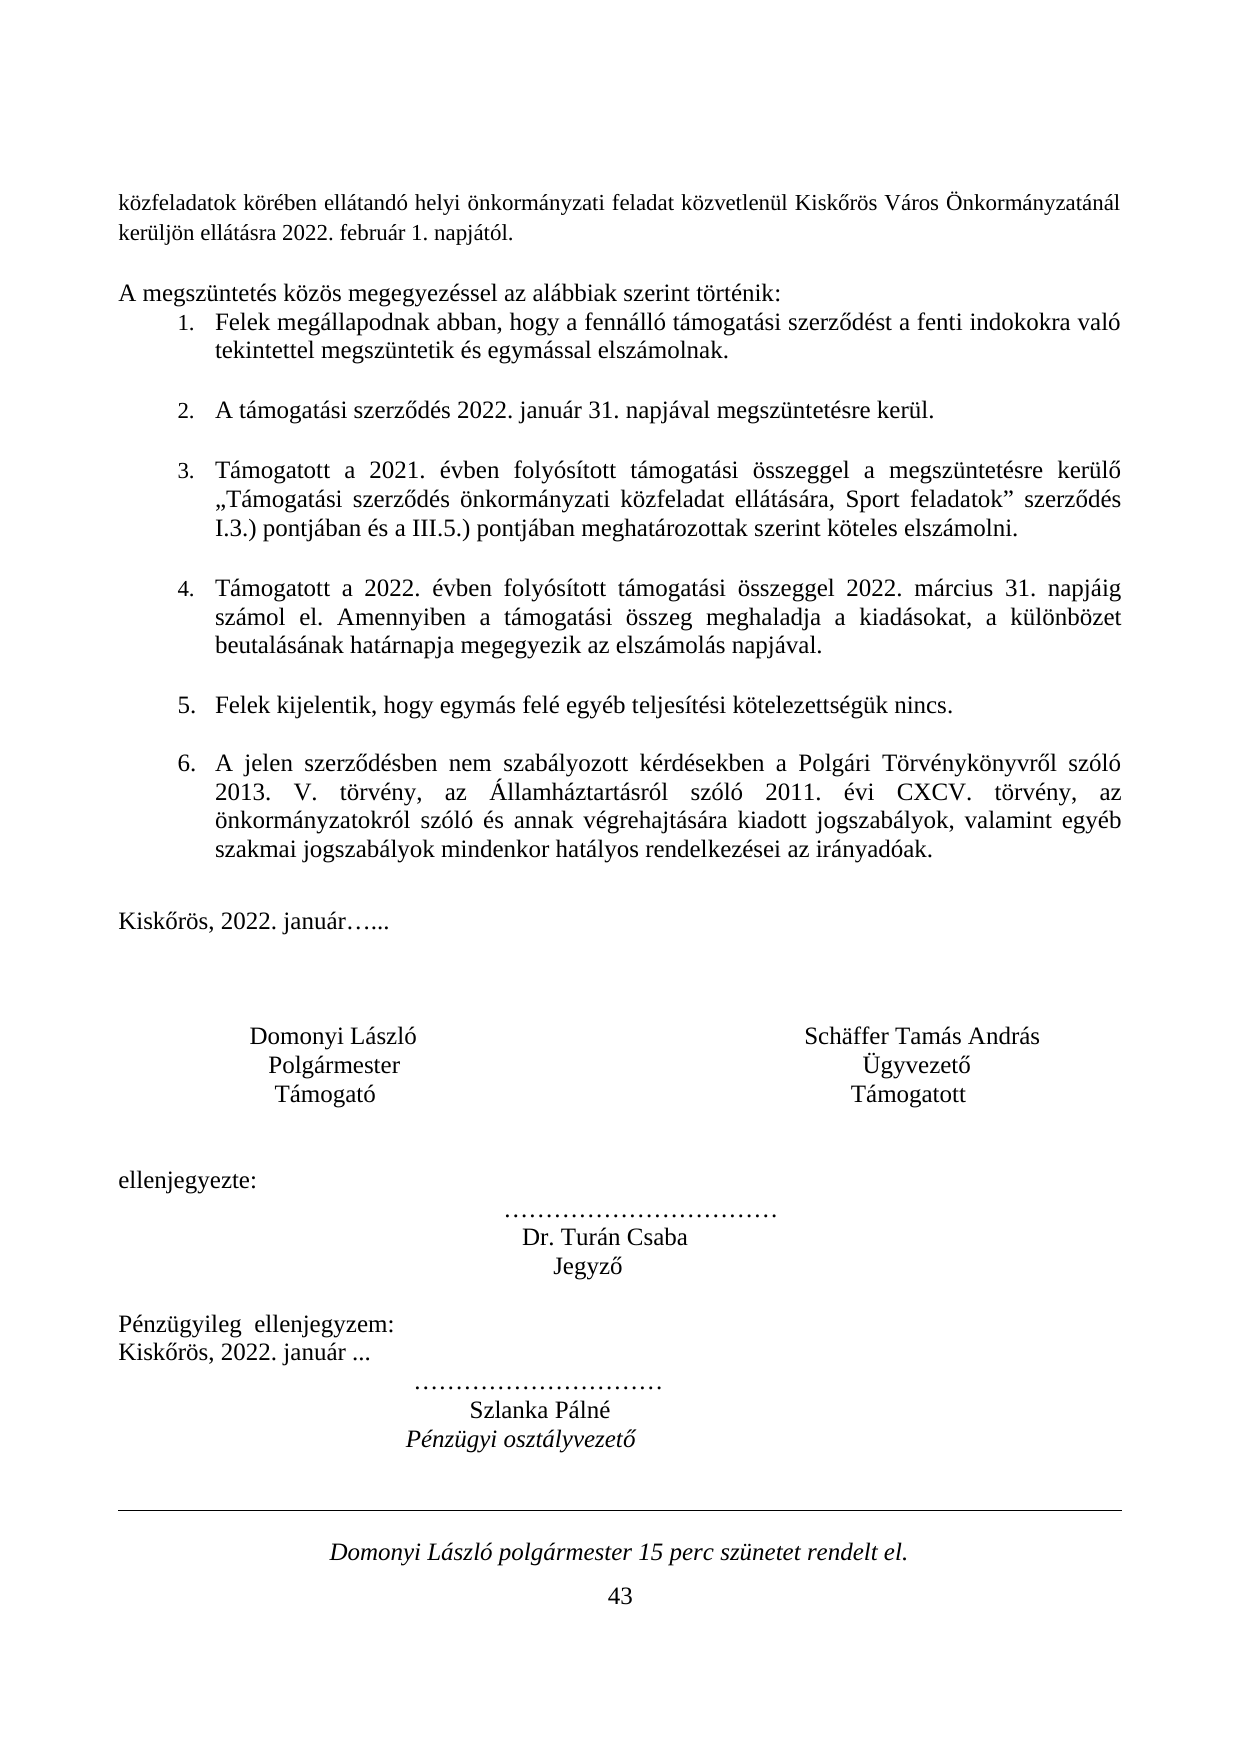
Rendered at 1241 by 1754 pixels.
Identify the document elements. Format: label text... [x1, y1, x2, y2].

text Domonyi László Schäffer Tamás András [118, 1021, 1122, 1050]
text Pénzügyileg ellenjegyzem: [118, 1309, 1122, 1337]
list A támogatási szerződés 2022. január 31. napjával megszüntetésre kerül. [177, 396, 1122, 424]
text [118, 189, 1122, 245]
text ………………………… [339, 1366, 1122, 1395]
text Kiskőrös, 2022. január ... [118, 1337, 1122, 1366]
text Kiskőrös, 2022. január…... [118, 906, 1122, 935]
text A megszüntetés közös megegyezéssel az alábbiak szerint történik: [118, 278, 1122, 307]
list Támogatott a 2022. évben folyósított támogatási összeggel 2022. március 31. napjáig számol el. Amennyiben a támogatási összeg meghaladja a kiadásokat, a különbözet beutalásának határnapja megegyezik az elszámolás napjával. [177, 573, 1122, 659]
text Polgármester Ügyvezető [118, 1050, 1122, 1079]
list Felek megállapodnak abban, hogy a fennálló támogatási szerződést a fenti indokokra való tekintettel megszüntetik és egymással elszámolnak. [177, 307, 1122, 364]
list Támogatott a 2021. évben folyósított támogatási összeggel a megszüntetésre kerülő „Támogatási szerződés önkormányzati közfeladat ellátására, Sport feladatok” szerződés I.3.) pontjában és a III.5.) pontjában meghatározottak szerint köteles elszámolni. [177, 456, 1122, 542]
text ellenjegyezte: [118, 1165, 1122, 1194]
text Szlanka Pálné [118, 1395, 1122, 1424]
text Domonyi László polgármester 15 perc szünetet rendelt el. [118, 1537, 1122, 1566]
text Pénzügyi osztályvezető [118, 1424, 1122, 1452]
text Dr. Turán Csaba [118, 1222, 1122, 1251]
text Jegyző [118, 1251, 1122, 1280]
list A jelen szerződésben nem szabályozott kérdésekben a Polgári Törvénykönyvről szóló 2013. V. törvény, az Államháztartásról szóló 2011. évi CXCV. törvény, az önkormányzatokról szóló és annak végrehajtására kiadott jogszabályok, valamint egyéb szakmai jogszabályok mindenkor hatályos rendelkezései az irányadóak. [177, 748, 1122, 863]
list Felek kijelentik, hogy egymás felé egyéb teljesítési kötelezettségük nincs. [177, 691, 1122, 719]
text Támogató Támogatott [118, 1079, 1122, 1107]
text …………………………… [192, 1194, 1122, 1222]
